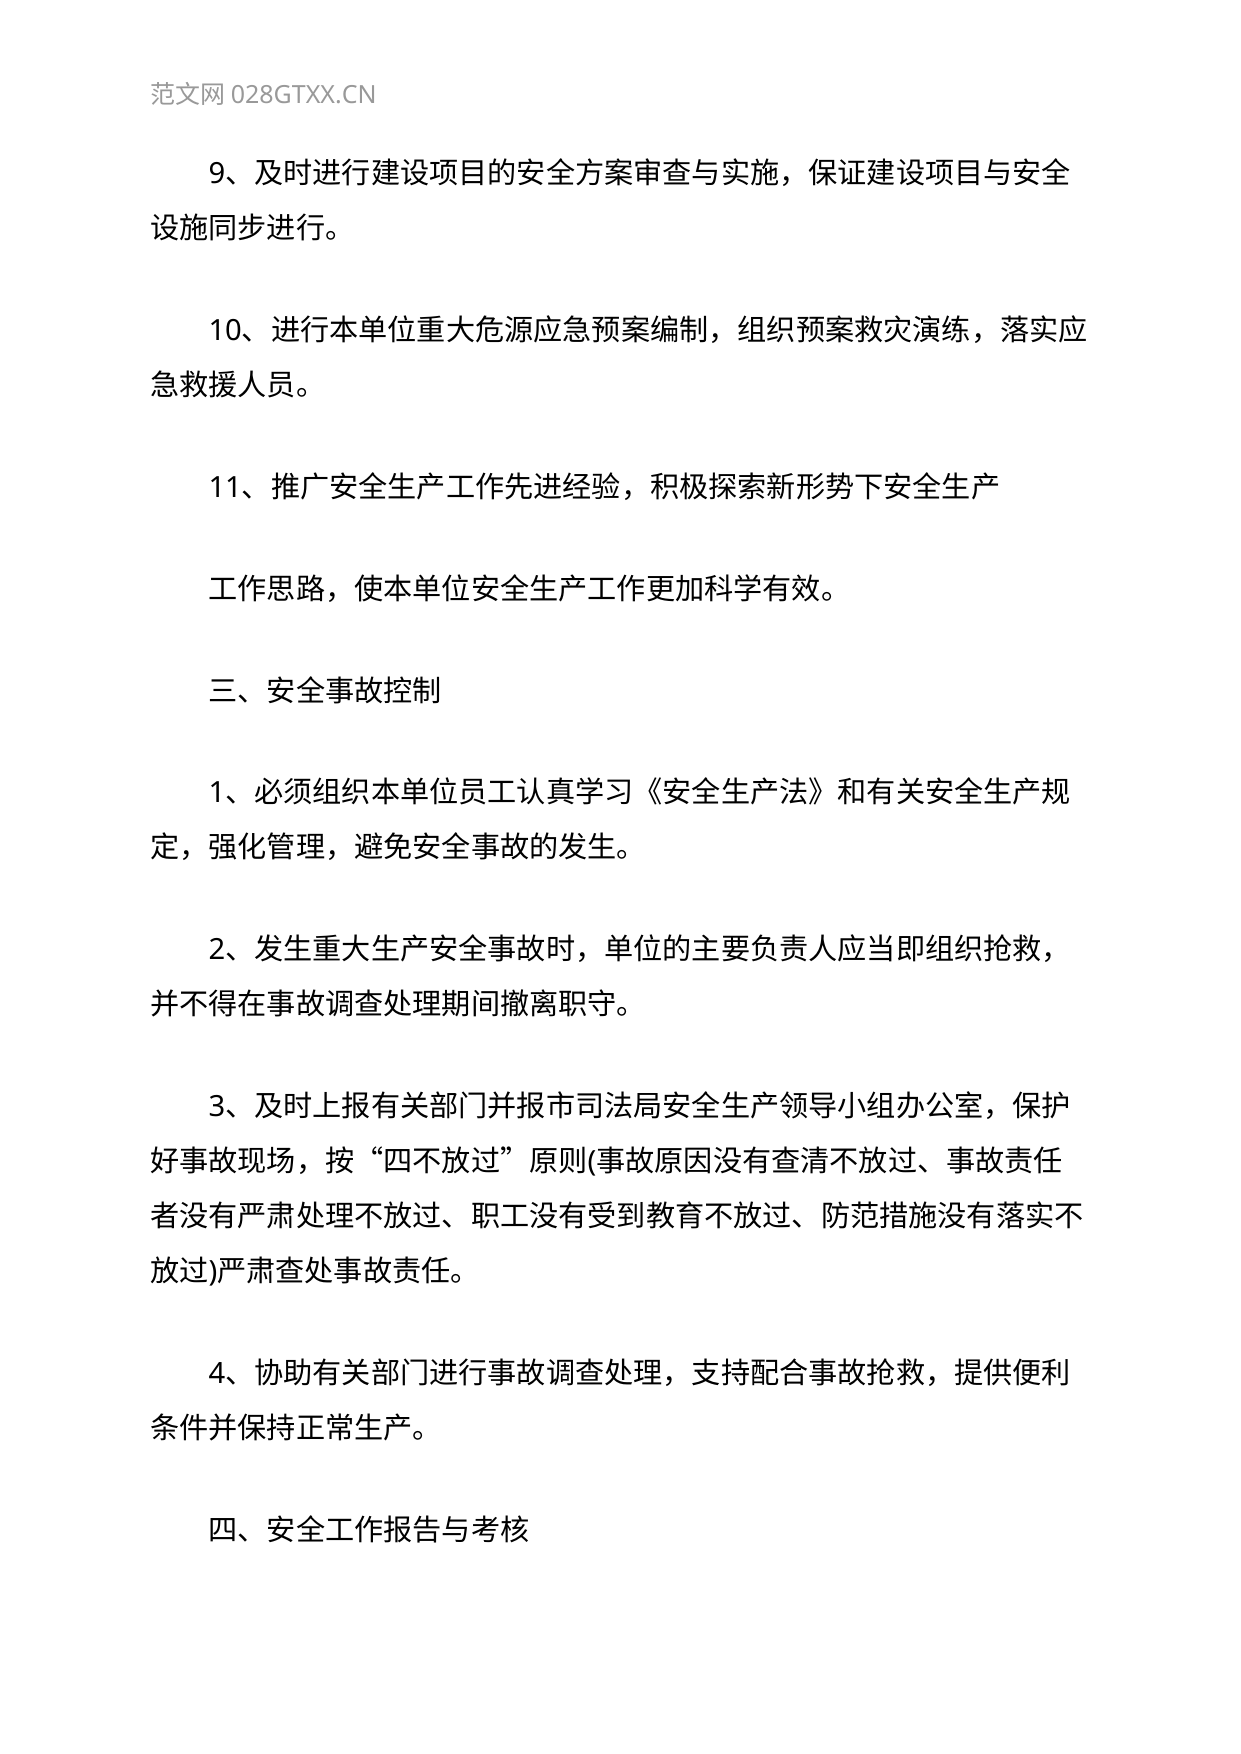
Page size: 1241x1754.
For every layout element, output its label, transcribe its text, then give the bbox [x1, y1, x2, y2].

text 9、及时进行建设项目的安全方案审查与实施，保证建设项目与安全设施同步进行。 [150, 150, 1090, 247]
text 工作思路，使本单位安全生产工作更加科学有效。 [150, 566, 1090, 608]
text 11、推广安全生产工作先进经验，积极探索新形势下安全生产 [150, 463, 1090, 506]
text 1、必须组织本单位员工认真学习《安全生产法》和有关安全生产规定，强化管理，避免安全事故的发生。 [150, 769, 1090, 866]
text 四、安全工作报告与考核 [150, 1506, 1090, 1548]
text 10、进行本单位重大危源应急预案编制，组织预案救灾演练，落实应急救援人员。 [150, 307, 1090, 404]
text 4、协助有关部门进行事故调查处理，支持配合事故抢救，提供便利条件并保持正常生产。 [150, 1349, 1090, 1447]
text 三、安全事故控制 [150, 667, 1090, 709]
text 2、发生重大生产安全事故时，单位的主要负责人应当即组织抢救，并不得在事故调查处理期间撤离职守。 [150, 926, 1090, 1023]
text 3、及时上报有关部门并报市司法局安全生产领导小组办公室，保护好事故现场，按“四不放过”原则(事故原因没有查清不放过、事故责任者没有严肃处理不放过、职工没有受到教育不放过、防范措施没有落实不放过)严肃查处事故责任。 [150, 1083, 1090, 1290]
